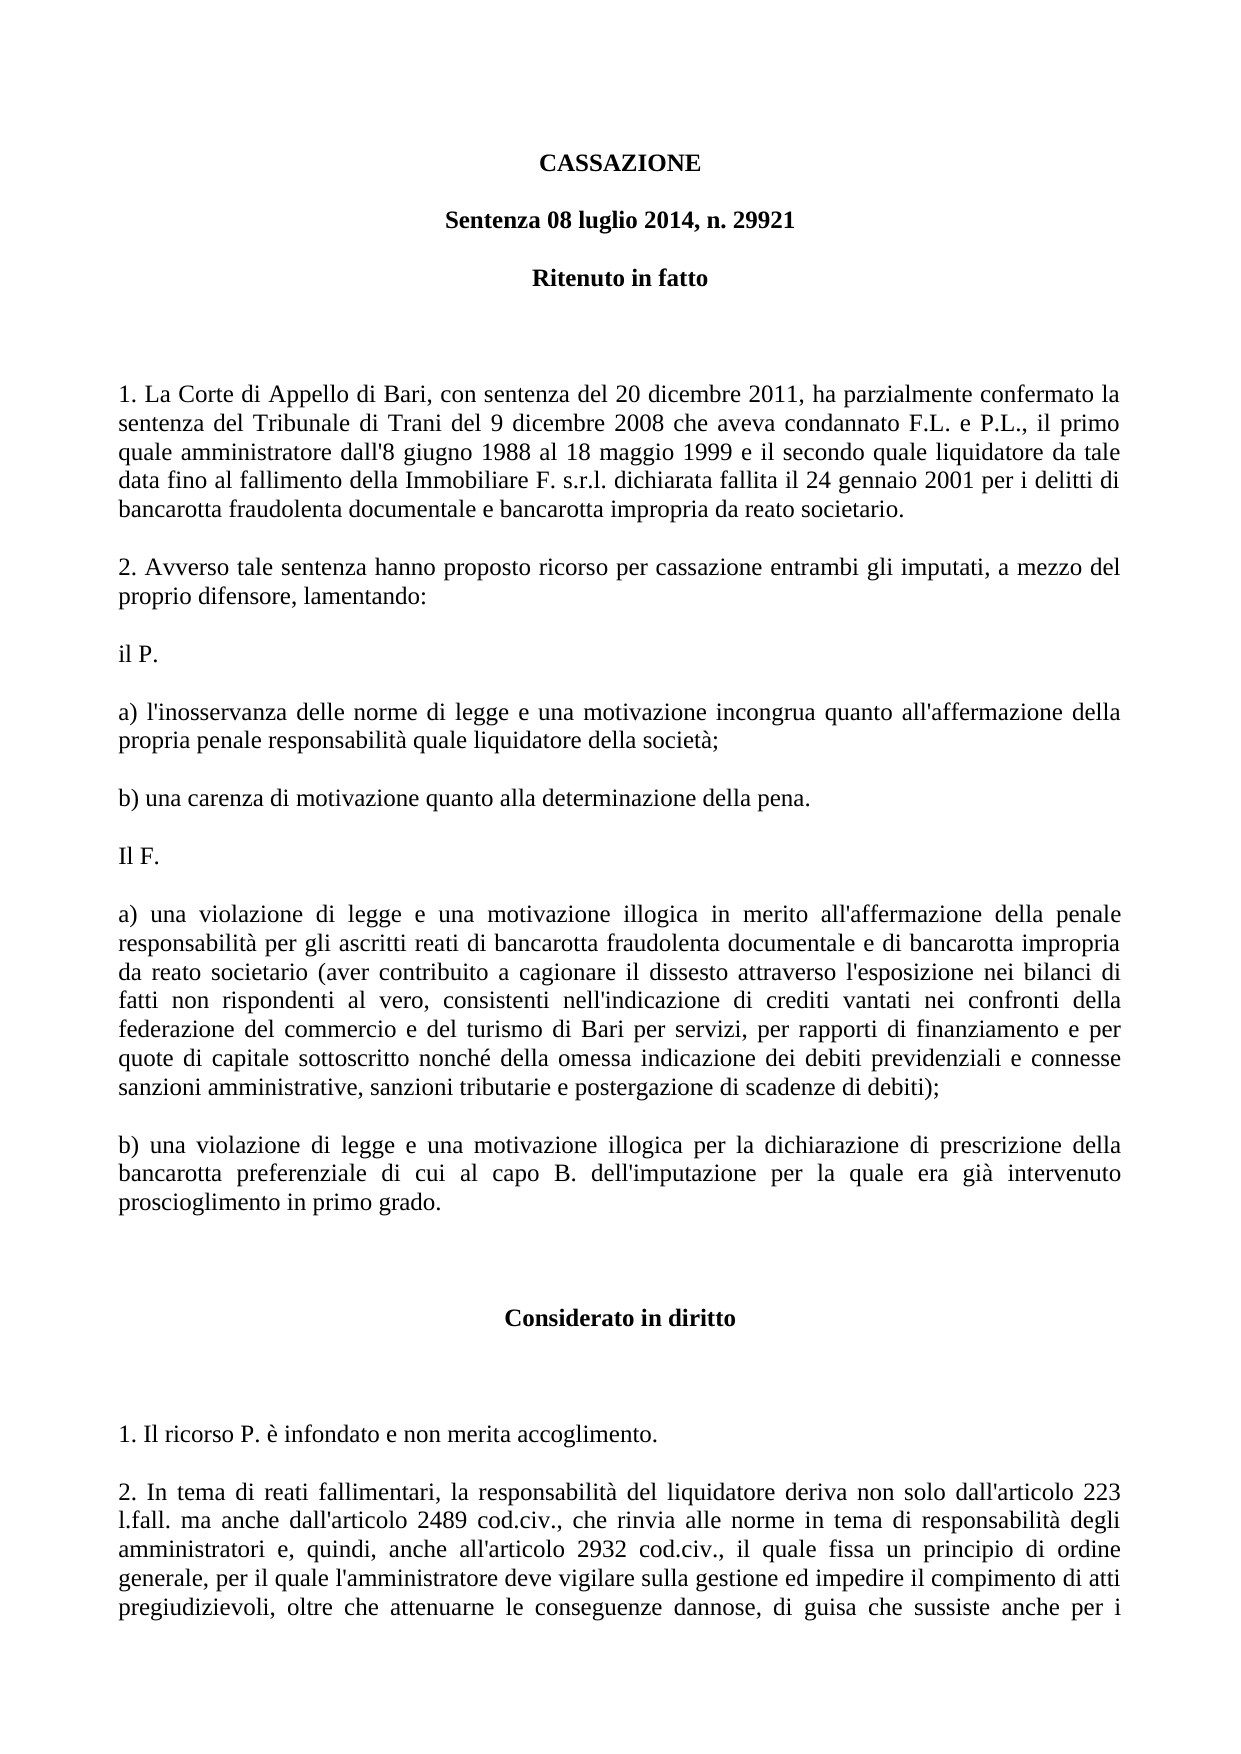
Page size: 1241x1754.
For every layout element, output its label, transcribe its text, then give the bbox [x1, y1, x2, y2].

text il P. [118, 639, 1122, 668]
text 1. La Corte di Appello di Bari, con sentenza del 20 dicembre 2011, ha parzialmente confermato la sentenza del Tribunale di Trani del 9 dicembre 2008 che aveva condannato F.L. e P.L., il primo quale amministratore dall'8 giugno 1988 al 18 maggio 1999 e il secondo quale liquidatore da tale data fino al fallimento della Immobiliare F. s.r.l. dichiarata fallita il 24 gennaio 2001 per i delitti di bancarotta fraudolenta documentale e bancarotta impropria da reato societario. [118, 379, 1122, 523]
text Il F. [118, 841, 1122, 870]
text a) una violazione di legge e una motivazione illogica in merito all'affermazione della penale responsabilità per gli ascritti reati di bancarotta fraudolenta documentale e di bancarotta impropria da reato societario (aver contribuito a cagionare il dissesto attraverso l'esposizione nei bilanci di fatti non rispondenti al vero, consistenti nell'indicazione di crediti vantati nei confronti della federazione del commercio e del turismo di Bari per servizi, per rapporti di finanziamento e per quote di capitale sottoscritto nonché della omessa indicazione dei debiti previdenziali e connesse sanzioni amministrative, sanzioni tributarie e postergazione di scadenze di debiti); [118, 899, 1122, 1101]
text b) una violazione di legge e una motivazione illogica per la dichiarazione di prescrizione della bancarotta preferenziale di cui al capo B. dell'imputazione per la quale era già intervenuto proscioglimento in primo grado. [118, 1130, 1122, 1216]
text Ritenuto in fatto [118, 263, 1122, 292]
text a) l'inosservanza delle norme di legge e una motivazione incongrua quanto all'affermazione della propria penale responsabilità quale liquidatore della società; [118, 697, 1122, 754]
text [118, 1477, 1122, 1621]
text Sentenza 08 luglio 2014, n. 29921 [118, 206, 1122, 234]
text 1. Il ricorso P. è infondato e non merita accoglimento. [118, 1419, 1122, 1448]
text CASSAZIONE [118, 148, 1122, 176]
text b) una carenza di motivazione quanto alla determinazione della pena. [118, 783, 1122, 812]
text Considerato in diritto [118, 1303, 1122, 1332]
text 2. Avverso tale sentenza hanno proposto ricorso per cassazione entrambi gli imputati, a mezzo del proprio difensore, lamentando: [118, 552, 1122, 610]
